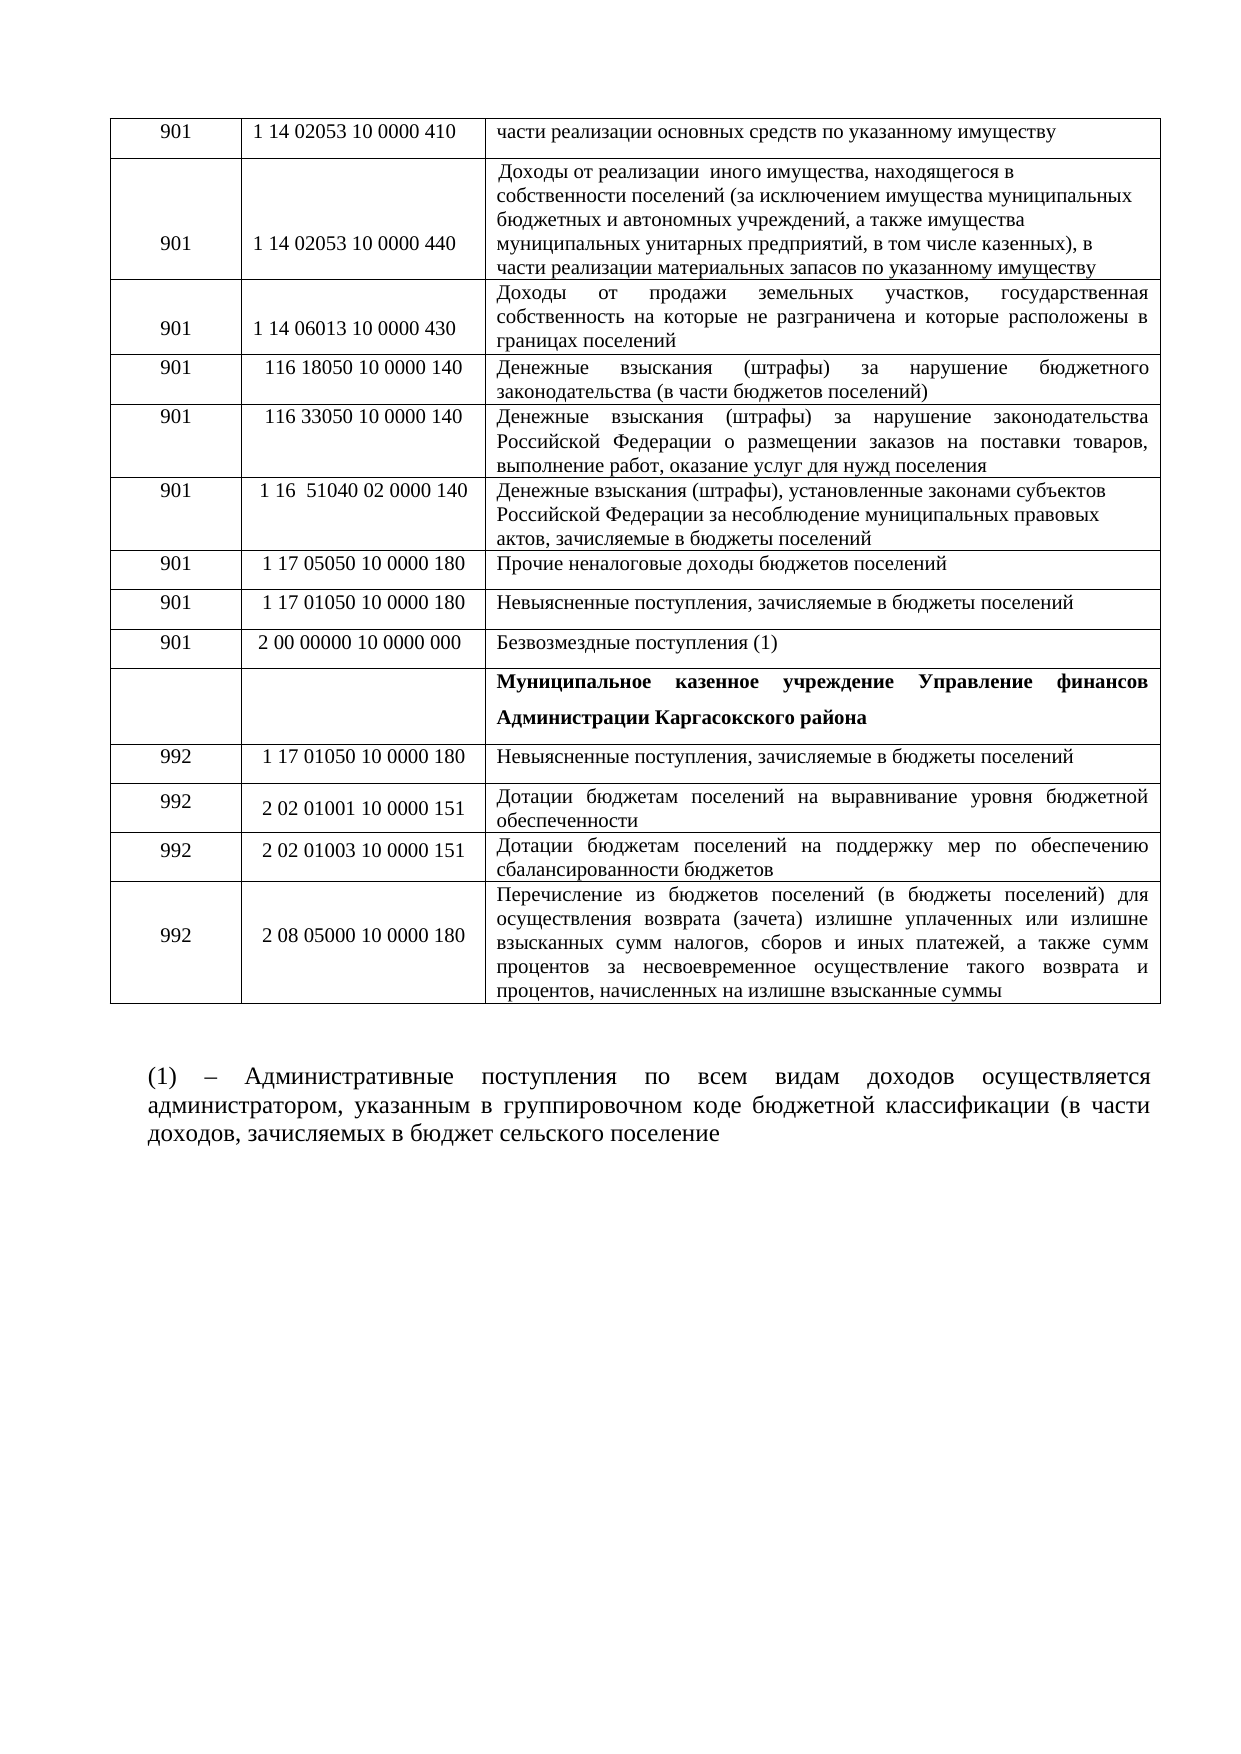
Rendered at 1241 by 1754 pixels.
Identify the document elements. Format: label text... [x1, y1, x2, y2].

table_cell 2 00 00000 10 0000 000 [242, 630, 485, 668]
table_cell 901 [111, 405, 241, 477]
table_cell Дотации бюджетам поселений на выравнивание уровня бюджетной обеспеченности [486, 784, 1160, 832]
table_cell Денежные взыскания (штрафы) за нарушение законодательства Российской Федерации о размещении заказов на поставки товаров, выполнение работ, оказание услуг для нужд поселения [486, 405, 1160, 477]
table_cell 901 [111, 355, 241, 403]
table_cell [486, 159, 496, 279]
table_cell Безвозмездные поступления (1) [486, 630, 1160, 668]
table_cell Невыясненные поступления, зачисляемые в бюджеты поселений [486, 590, 1160, 629]
table_cell Денежные взыскания (штрафы) за нарушение бюджетного законодательства (в части бюджетов поселений) [486, 355, 1160, 403]
table_cell 1 14 06013 10 0000 430 [242, 280, 485, 354]
table_cell 992 [111, 784, 241, 832]
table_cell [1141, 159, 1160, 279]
table_cell 992 [111, 882, 241, 1002]
table_cell 116 18050 10 0000 140 [242, 355, 485, 403]
table_cell 2 02 01003 10 0000 151 [242, 833, 485, 881]
table_cell 901 [111, 630, 241, 668]
text (1) – Административные поступления по всем видам доходов осуществляется администратором, указанным в группировочном коде бюджетной классификации (в части доходов, зачисляемых в бюджет сельского поселение [148, 1061, 1152, 1147]
table_cell 1 17 01050 10 0000 180 [242, 590, 485, 629]
table_cell [242, 669, 485, 743]
table_cell 116 33050 10 0000 140 [242, 405, 485, 477]
table_cell [111, 669, 241, 743]
table_cell 1 16 51040 02 0000 140 [242, 478, 485, 550]
table_cell 901 [111, 590, 241, 629]
table_cell Перечисление из бюджетов поселений (в бюджеты поселений) для осуществления возврата (зачета) излишне уплаченных или излишне взысканных сумм налогов, сборов и иных платежей, а также сумм процентов за несвоевременное осуществление такого возврата и процентов, начисленных на излишне взысканные суммы [486, 882, 1160, 1002]
table_cell 992 [111, 833, 241, 881]
table_cell 1 17 01050 10 0000 180 [242, 745, 485, 783]
table_cell Доходы от продажи земельных участков, государственная собственность на которые не разграничена и которые расположены в границах поселений [486, 280, 1160, 354]
table_cell 2 08 05000 10 0000 180 [242, 882, 485, 1002]
table_cell 901 [111, 478, 241, 550]
table_cell 901 [111, 119, 241, 157]
table_cell Денежные взыскания (штрафы), установленные законами субъектов Российской Федерации за несоблюдение муниципальных правовых актов, зачисляемые в бюджеты поселений [486, 478, 1160, 550]
table_cell 1 17 05050 10 0000 180 [242, 551, 485, 589]
table_cell Невыясненные поступления, зачисляемые в бюджеты поселений [486, 745, 1160, 783]
table_cell 901 [111, 551, 241, 589]
table_cell Муниципальное казенное учреждение Управление финансов Администрации Каргасокского района [486, 669, 1160, 743]
table_cell Прочие неналоговые доходы бюджетов поселений [486, 551, 1160, 589]
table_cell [242, 119, 485, 157]
table_cell 992 [111, 745, 241, 783]
table_cell Дотации бюджетам поселений на поддержку мер по обеспечению сбалансированности бюджетов [486, 833, 1160, 881]
table_cell 901 [111, 159, 241, 279]
table_cell 2 02 01001 10 0000 151 [242, 784, 485, 832]
table_cell 901 [111, 280, 241, 354]
table_cell 1 14 02053 10 0000 440 [242, 159, 485, 279]
